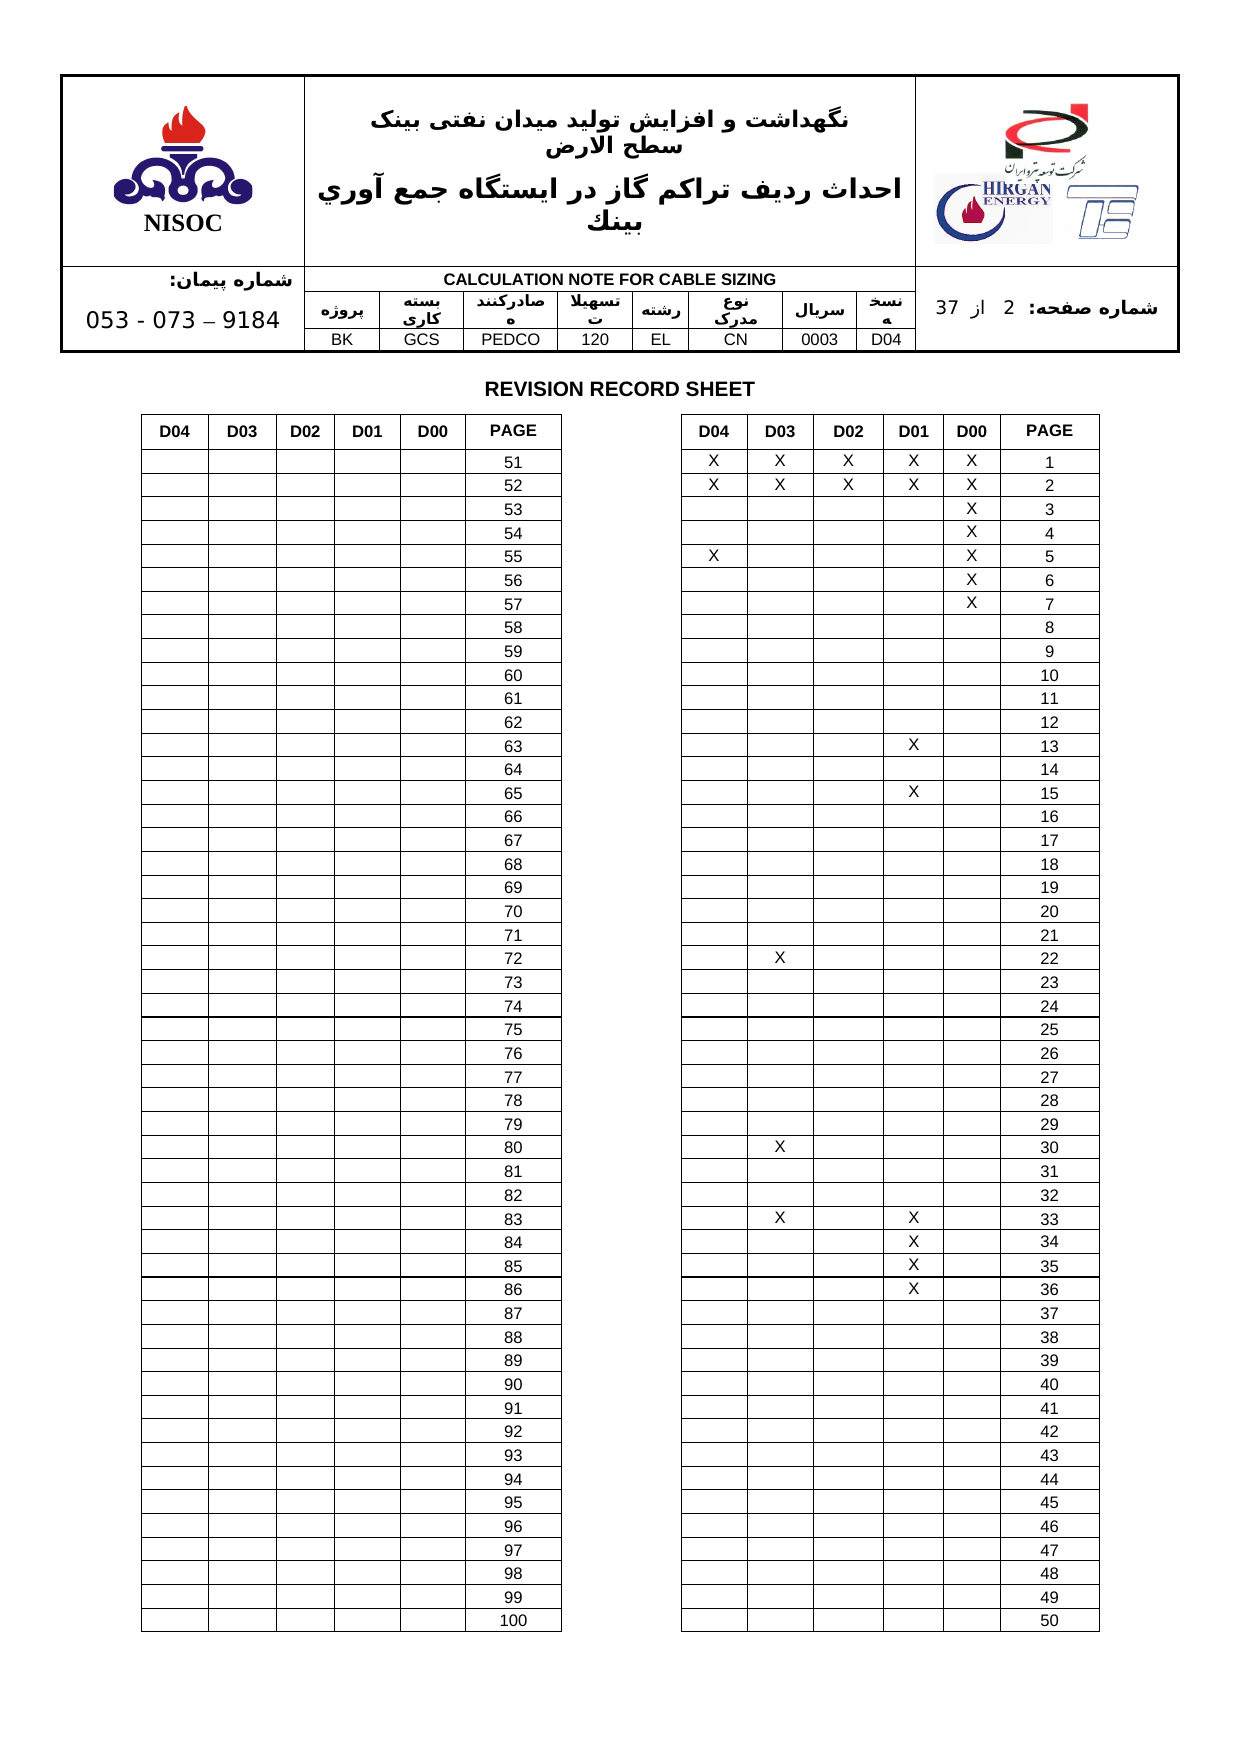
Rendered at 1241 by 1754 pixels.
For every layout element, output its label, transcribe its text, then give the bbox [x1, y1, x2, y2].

table_cell 80 [466, 1136, 561, 1158]
table_cell [884, 1088, 943, 1111]
table_cell [335, 1325, 400, 1347]
table_cell [142, 852, 208, 874]
table_cell [814, 1230, 883, 1253]
table_cell [335, 592, 400, 614]
table_cell 48 [1001, 1561, 1099, 1584]
table_cell [748, 923, 813, 945]
table_cell [884, 828, 943, 851]
table_cell [682, 781, 747, 803]
table_cell [814, 946, 883, 969]
table_cell [884, 876, 943, 898]
table_cell 83 [466, 1207, 561, 1229]
table_cell 30 [1001, 1136, 1099, 1158]
table_cell [335, 450, 400, 472]
table_cell 9 [1001, 639, 1099, 662]
table_cell 54 [466, 521, 561, 543]
table_cell [335, 970, 400, 993]
table_cell [335, 1443, 400, 1466]
table_cell [335, 1112, 400, 1134]
table_cell [401, 1159, 465, 1182]
table_cell [748, 1419, 813, 1442]
table_cell [209, 639, 276, 662]
table_cell [335, 1514, 400, 1537]
table_cell 23 [1001, 970, 1099, 993]
table_cell [335, 568, 400, 591]
table_cell 81 [466, 1159, 561, 1182]
table_cell [335, 805, 400, 827]
table_cell 92 [466, 1419, 561, 1442]
table_cell 3 [1001, 497, 1099, 520]
table_cell [682, 1136, 747, 1158]
table_cell [335, 615, 400, 638]
table_cell [401, 1467, 465, 1489]
table_cell [142, 1490, 208, 1513]
table_cell [944, 615, 1000, 638]
table_cell [142, 1609, 208, 1631]
table_cell [142, 828, 208, 851]
table_cell [814, 1443, 883, 1466]
table_cell [682, 970, 747, 993]
table_cell X [814, 450, 883, 472]
table_cell 32 [1001, 1183, 1099, 1206]
table_cell 98 [466, 1561, 561, 1584]
table_cell [884, 1112, 943, 1134]
table_cell [944, 876, 1000, 898]
table_cell [142, 1136, 208, 1158]
table_cell [814, 994, 883, 1016]
table_cell 39 [1001, 1349, 1099, 1371]
table_cell [277, 450, 334, 472]
table_cell [142, 1041, 208, 1064]
table_cell 71 [466, 923, 561, 945]
table_cell [814, 1396, 883, 1418]
table_cell 22 [1001, 946, 1099, 969]
table_cell [209, 521, 276, 543]
table_cell [142, 1065, 208, 1087]
table_cell [209, 1443, 276, 1466]
table_cell 14 [1001, 757, 1099, 780]
table_cell [682, 1585, 747, 1607]
table_cell [277, 899, 334, 922]
table_cell [944, 1088, 1000, 1111]
table_cell [401, 592, 465, 614]
table_cell X [944, 545, 1000, 567]
table_cell [401, 1514, 465, 1537]
table_cell [209, 1112, 276, 1134]
table_cell [142, 639, 208, 662]
table_cell [142, 970, 208, 993]
table_cell [814, 1159, 883, 1182]
table_cell X [944, 497, 1000, 520]
table_cell [944, 923, 1000, 945]
table_cell [277, 757, 334, 780]
table_cell [142, 946, 208, 969]
table_cell [209, 1230, 276, 1253]
table_cell [209, 686, 276, 709]
table_header D01 [335, 415, 400, 449]
table_cell [748, 1278, 813, 1300]
table_header D03 [209, 415, 276, 449]
table_cell [884, 1301, 943, 1324]
table_cell 17 [1001, 828, 1099, 851]
table_cell [944, 639, 1000, 662]
table_cell [682, 1254, 747, 1276]
table_cell [748, 1301, 813, 1324]
table_cell [944, 1538, 1000, 1560]
table_cell [884, 852, 943, 874]
table_cell [277, 1041, 334, 1064]
table_cell [142, 1183, 208, 1206]
table_cell [277, 592, 334, 614]
table_cell [884, 1159, 943, 1182]
table_cell [209, 757, 276, 780]
table_cell 28 [1001, 1088, 1099, 1111]
table_cell [814, 1490, 883, 1513]
table_cell [748, 1254, 813, 1276]
table_cell 76 [466, 1041, 561, 1064]
table_header D03 [748, 415, 813, 449]
table_header PAGE [1001, 415, 1099, 449]
table_cell [814, 545, 883, 567]
table_cell [814, 781, 883, 803]
table_cell 63 [466, 734, 561, 756]
table_cell 33 [1001, 1207, 1099, 1229]
table_cell [209, 946, 276, 969]
table_cell [401, 1585, 465, 1607]
table_cell [277, 710, 334, 733]
table_cell [142, 1349, 208, 1371]
table_cell 35 [1001, 1254, 1099, 1276]
table_cell [335, 1018, 400, 1040]
table_cell [335, 1278, 400, 1300]
table_cell [401, 1490, 465, 1513]
table_cell [209, 1490, 276, 1513]
table_cell [944, 1136, 1000, 1158]
table_cell [209, 1538, 276, 1560]
table_cell [335, 474, 400, 496]
table_cell [209, 710, 276, 733]
table_header D02 [814, 415, 883, 449]
table_cell [944, 757, 1000, 780]
table_cell [748, 970, 813, 993]
table_cell [748, 521, 813, 543]
table_cell [277, 781, 334, 803]
table_cell [277, 1396, 334, 1418]
table_cell [142, 686, 208, 709]
table_cell X [682, 450, 747, 472]
table_cell [277, 1349, 334, 1371]
table_header D04 [142, 415, 208, 449]
table_cell [884, 1561, 943, 1584]
table_cell [944, 1325, 1000, 1347]
table_cell 60 [466, 663, 561, 685]
table_cell 49 [1001, 1585, 1099, 1607]
table_cell [401, 1041, 465, 1064]
table_cell 75 [466, 1018, 561, 1040]
table_cell [682, 1183, 747, 1206]
table_cell 29 [1001, 1112, 1099, 1134]
table_cell [401, 899, 465, 922]
table_cell [884, 946, 943, 969]
table_cell [814, 876, 883, 898]
table_cell 13 [1001, 734, 1099, 756]
table_cell 95 [466, 1490, 561, 1513]
table_cell [277, 946, 334, 969]
table_cell [335, 1585, 400, 1607]
table_header D04 [682, 415, 747, 449]
table_cell [748, 497, 813, 520]
table_cell [884, 970, 943, 993]
table_cell [884, 1443, 943, 1466]
table_cell [884, 1538, 943, 1560]
table_cell 67 [466, 828, 561, 851]
table_cell [748, 639, 813, 662]
table_cell [944, 1396, 1000, 1418]
table_cell [209, 592, 276, 614]
table_cell [209, 1325, 276, 1347]
table_cell [401, 1349, 465, 1371]
table_cell [682, 710, 747, 733]
table_cell [277, 1514, 334, 1537]
table_cell [814, 1065, 883, 1087]
table_cell [682, 1018, 747, 1040]
table_cell [748, 568, 813, 591]
table_cell 45 [1001, 1490, 1099, 1513]
table_cell [748, 592, 813, 614]
table_cell [682, 1278, 747, 1300]
table_cell [944, 1112, 1000, 1134]
table_cell [209, 545, 276, 567]
table_cell [335, 876, 400, 898]
table_cell [142, 781, 208, 803]
table_cell [682, 1561, 747, 1584]
table_cell [142, 545, 208, 567]
table_cell [142, 497, 208, 520]
table_cell [814, 734, 883, 756]
table_cell [335, 1136, 400, 1158]
table_header D02 [277, 415, 334, 449]
table_cell [682, 497, 747, 520]
table_cell 72 [466, 946, 561, 969]
table_cell 38 [1001, 1325, 1099, 1347]
table_cell [682, 1065, 747, 1087]
table_cell X [944, 450, 1000, 472]
table_cell [944, 1419, 1000, 1442]
table_cell [142, 521, 208, 543]
table_cell [277, 474, 334, 496]
table_cell 86 [466, 1278, 561, 1300]
table_cell [884, 757, 943, 780]
table_cell 99 [466, 1585, 561, 1607]
table_cell [748, 1325, 813, 1347]
table_cell [335, 710, 400, 733]
table_cell [748, 1372, 813, 1395]
table_cell X [884, 1207, 943, 1229]
table_header [562, 414, 681, 1631]
table_cell [142, 923, 208, 945]
table_cell [277, 1609, 334, 1631]
table_cell [682, 663, 747, 685]
table_cell [142, 663, 208, 685]
table_cell [814, 1419, 883, 1442]
table_cell [884, 1419, 943, 1442]
table_cell [944, 1207, 1000, 1229]
table_cell [401, 663, 465, 685]
table_cell 100 [466, 1609, 561, 1631]
table_cell [814, 923, 883, 945]
table_cell 24 [1001, 994, 1099, 1016]
text REVISION RECORD SHEET [89, 377, 1152, 401]
table_cell [142, 899, 208, 922]
table_cell [401, 1301, 465, 1324]
table_cell [944, 1159, 1000, 1182]
table_cell [944, 1585, 1000, 1607]
table_cell [814, 1136, 883, 1158]
table_cell 15 [1001, 781, 1099, 803]
table_cell [401, 474, 465, 496]
table_cell [401, 805, 465, 827]
table_cell X [884, 1230, 943, 1253]
table_cell [814, 1112, 883, 1134]
table_cell [884, 592, 943, 614]
table_cell [944, 805, 1000, 827]
table_cell 88 [466, 1325, 561, 1347]
table_cell [884, 663, 943, 685]
table_cell [401, 1443, 465, 1466]
table_cell [814, 1301, 883, 1324]
table_cell 41 [1001, 1396, 1099, 1418]
table_cell [209, 1136, 276, 1158]
table_cell [884, 521, 943, 543]
table_cell [209, 1467, 276, 1489]
table_cell [944, 734, 1000, 756]
table_cell [335, 1609, 400, 1631]
table_cell [884, 1514, 943, 1537]
table_cell [335, 1538, 400, 1560]
table_cell 56 [466, 568, 561, 591]
table_cell [401, 1538, 465, 1560]
table_cell [944, 1372, 1000, 1395]
table_cell [682, 592, 747, 614]
table_cell 34 [1001, 1230, 1099, 1253]
table_cell [682, 1467, 747, 1489]
table_cell [209, 994, 276, 1016]
table_cell 21 [1001, 923, 1099, 945]
table_cell [401, 1254, 465, 1276]
table_cell 12 [1001, 710, 1099, 733]
table_cell [209, 1159, 276, 1182]
table_cell [142, 805, 208, 827]
table_cell 2 [1001, 474, 1099, 496]
table_cell [748, 710, 813, 733]
table_cell [142, 1254, 208, 1276]
table_cell [814, 1514, 883, 1537]
table_cell 58 [466, 615, 561, 638]
table_cell [335, 1419, 400, 1442]
table_cell [209, 1301, 276, 1324]
table_cell [944, 1278, 1000, 1300]
table_cell [748, 899, 813, 922]
table_cell [884, 1467, 943, 1489]
table_cell [884, 545, 943, 567]
table_cell [682, 568, 747, 591]
table_cell X [944, 474, 1000, 496]
table_cell [748, 781, 813, 803]
table_cell [209, 1278, 276, 1300]
table_cell [142, 757, 208, 780]
table_cell [209, 1372, 276, 1395]
table_cell [209, 923, 276, 945]
table_cell X [944, 521, 1000, 543]
table_cell 27 [1001, 1065, 1099, 1087]
table_cell [209, 615, 276, 638]
table_cell [748, 1538, 813, 1560]
table_cell [401, 1207, 465, 1229]
table_cell [401, 710, 465, 733]
table_cell [884, 1372, 943, 1395]
table_cell [944, 828, 1000, 851]
table_cell [814, 757, 883, 780]
table_cell [401, 521, 465, 543]
table_cell 43 [1001, 1443, 1099, 1466]
table_cell [814, 805, 883, 827]
table_cell [142, 1538, 208, 1560]
table_cell [209, 474, 276, 496]
table_cell [944, 781, 1000, 803]
table_cell 82 [466, 1183, 561, 1206]
table_cell [209, 497, 276, 520]
table_cell [814, 1041, 883, 1064]
table_cell [814, 592, 883, 614]
table_cell [682, 1088, 747, 1111]
table_cell [335, 497, 400, 520]
table_cell [814, 1538, 883, 1560]
table_cell 57 [466, 592, 561, 614]
table_cell [335, 521, 400, 543]
table_cell 62 [466, 710, 561, 733]
table_cell 96 [466, 1514, 561, 1537]
table_cell [277, 1112, 334, 1134]
table_cell [335, 1254, 400, 1276]
table_cell [884, 1609, 943, 1631]
table_cell [884, 1136, 943, 1158]
table_cell [142, 1443, 208, 1466]
table_cell [814, 639, 883, 662]
table_cell X [814, 474, 883, 496]
table_cell [682, 1372, 747, 1395]
table_cell [277, 1467, 334, 1489]
table_cell [401, 946, 465, 969]
table_cell 42 [1001, 1419, 1099, 1442]
table_cell [401, 1325, 465, 1347]
table_cell [142, 710, 208, 733]
table_cell [209, 852, 276, 874]
table_cell [209, 1065, 276, 1087]
table_cell [682, 994, 747, 1016]
table_cell 94 [466, 1467, 561, 1489]
table_cell 69 [466, 876, 561, 898]
table_cell X [884, 734, 943, 756]
table_cell [682, 946, 747, 969]
table_cell [748, 1041, 813, 1064]
table_cell [748, 1467, 813, 1489]
table_cell X [748, 1207, 813, 1229]
table_cell [884, 1183, 943, 1206]
table_cell [682, 1041, 747, 1064]
table_cell X [748, 450, 813, 472]
table_cell [944, 1467, 1000, 1489]
table_cell [682, 1419, 747, 1442]
table_cell [814, 1325, 883, 1347]
table_cell X [748, 946, 813, 969]
table_cell [209, 1018, 276, 1040]
table_cell [884, 923, 943, 945]
table_cell [814, 1018, 883, 1040]
table_cell [748, 1349, 813, 1371]
table_cell [401, 876, 465, 898]
table_cell [142, 1514, 208, 1537]
table_cell [142, 474, 208, 496]
table_cell [884, 1349, 943, 1371]
table_header D00 [401, 415, 465, 449]
table_cell 90 [466, 1372, 561, 1395]
table_cell 47 [1001, 1538, 1099, 1560]
table_cell [335, 663, 400, 685]
table_cell [682, 876, 747, 898]
table_cell [814, 568, 883, 591]
table_cell [401, 970, 465, 993]
table_cell 26 [1001, 1041, 1099, 1064]
table_cell [209, 1585, 276, 1607]
table_cell [335, 1065, 400, 1087]
table_cell [884, 805, 943, 827]
table_cell [142, 876, 208, 898]
table_cell [748, 545, 813, 567]
table_cell [401, 686, 465, 709]
table_cell [748, 757, 813, 780]
table_cell [335, 1467, 400, 1489]
table_cell [277, 1254, 334, 1276]
table_cell [142, 1278, 208, 1300]
table_cell [209, 970, 276, 993]
table_cell 5 [1001, 545, 1099, 567]
table_cell [814, 1183, 883, 1206]
table_cell [748, 1183, 813, 1206]
table_cell [814, 615, 883, 638]
table_cell [209, 1349, 276, 1371]
table_cell [277, 1301, 334, 1324]
table_cell [682, 521, 747, 543]
table_cell [944, 994, 1000, 1016]
table_cell 89 [466, 1349, 561, 1371]
table_cell 18 [1001, 852, 1099, 874]
table_cell X [884, 1254, 943, 1276]
table_cell [944, 1561, 1000, 1584]
table_cell [682, 828, 747, 851]
table_cell [277, 828, 334, 851]
table_cell X [884, 1278, 943, 1300]
table_cell [814, 521, 883, 543]
table_cell [748, 1490, 813, 1513]
table_cell [401, 1183, 465, 1206]
table_cell [884, 568, 943, 591]
table_cell 66 [466, 805, 561, 827]
table_cell 97 [466, 1538, 561, 1560]
table_cell [814, 1609, 883, 1631]
table_cell [209, 1609, 276, 1631]
table_cell 53 [466, 497, 561, 520]
table_cell 37 [1001, 1301, 1099, 1324]
table_cell [884, 710, 943, 733]
table_cell [277, 994, 334, 1016]
table_cell [944, 663, 1000, 685]
table_cell [335, 1561, 400, 1584]
table_cell [277, 1443, 334, 1466]
table_cell 85 [466, 1254, 561, 1276]
table_cell [682, 615, 747, 638]
table_cell [209, 734, 276, 756]
table_cell 93 [466, 1443, 561, 1466]
table_cell [209, 805, 276, 827]
picture [934, 103, 1089, 244]
table_cell X [884, 474, 943, 496]
table_cell [682, 1349, 747, 1371]
table_cell [277, 734, 334, 756]
table_cell [814, 828, 883, 851]
table_cell 36 [1001, 1278, 1099, 1300]
table_cell [814, 1278, 883, 1300]
table_cell [277, 852, 334, 874]
table_cell [944, 1490, 1000, 1513]
table_cell [335, 1372, 400, 1395]
table_cell [682, 734, 747, 756]
table_cell [944, 1609, 1000, 1631]
table_cell [944, 1230, 1000, 1253]
table_cell [335, 1396, 400, 1418]
table_cell 25 [1001, 1018, 1099, 1040]
table_cell [335, 686, 400, 709]
table_cell [142, 1112, 208, 1134]
table_cell [682, 1514, 747, 1537]
table_cell 4 [1001, 521, 1099, 543]
table_cell [335, 1207, 400, 1229]
table_header D00 [944, 415, 1000, 449]
table_cell [682, 639, 747, 662]
table_cell [814, 1207, 883, 1229]
table_cell [944, 899, 1000, 922]
table_cell [401, 1136, 465, 1158]
table_cell [277, 615, 334, 638]
table_cell 59 [466, 639, 561, 662]
table_cell [944, 1018, 1000, 1040]
table_cell [277, 805, 334, 827]
table_cell [944, 710, 1000, 733]
table_cell [401, 545, 465, 567]
table_cell [209, 568, 276, 591]
table_cell [335, 1183, 400, 1206]
table_cell X [884, 781, 943, 803]
table_cell [748, 1112, 813, 1134]
table_cell [142, 1088, 208, 1111]
table_cell [401, 497, 465, 520]
table_cell [401, 1372, 465, 1395]
table_cell X [682, 474, 747, 496]
table_cell [209, 1419, 276, 1442]
table_cell [277, 1538, 334, 1560]
table_cell 19 [1001, 876, 1099, 898]
table_cell [814, 1349, 883, 1371]
table_cell [944, 970, 1000, 993]
table_cell [209, 1088, 276, 1111]
table_cell 52 [466, 474, 561, 496]
table_cell 61 [466, 686, 561, 709]
table_cell [944, 852, 1000, 874]
table_cell [335, 852, 400, 874]
table_cell 8 [1001, 615, 1099, 638]
table_cell [944, 1065, 1000, 1087]
table_cell 46 [1001, 1514, 1099, 1537]
table_cell [401, 450, 465, 472]
table_cell [335, 1159, 400, 1182]
table_cell [335, 899, 400, 922]
table_cell [884, 1396, 943, 1418]
table_cell [944, 1254, 1000, 1276]
table_cell 40 [1001, 1372, 1099, 1395]
table_cell [142, 1467, 208, 1489]
table_cell [748, 805, 813, 827]
table_cell [277, 1490, 334, 1513]
table_cell [277, 1278, 334, 1300]
table_cell [209, 828, 276, 851]
table_cell [401, 781, 465, 803]
table_cell [944, 686, 1000, 709]
table_cell [142, 1207, 208, 1229]
table_cell [814, 1467, 883, 1489]
table_cell [748, 1514, 813, 1537]
table_cell [748, 1159, 813, 1182]
table_cell 51 [466, 450, 561, 472]
table_cell [401, 568, 465, 591]
table_cell [944, 1514, 1000, 1537]
table_cell [401, 923, 465, 945]
table_cell 20 [1001, 899, 1099, 922]
table_cell X [884, 450, 943, 472]
table_cell [277, 1207, 334, 1229]
table_cell 1 [1001, 450, 1099, 472]
table_cell [209, 1514, 276, 1537]
table_cell [335, 946, 400, 969]
table_cell [682, 1443, 747, 1466]
table_cell [814, 1561, 883, 1584]
table_cell [814, 1254, 883, 1276]
table_cell [401, 852, 465, 874]
table_cell [944, 946, 1000, 969]
table_cell 91 [466, 1396, 561, 1418]
table_cell [401, 1230, 465, 1253]
table_cell [277, 1159, 334, 1182]
table_cell [814, 497, 883, 520]
table_cell [748, 1065, 813, 1087]
table_cell [209, 1396, 276, 1418]
table_cell [401, 734, 465, 756]
table_cell [682, 923, 747, 945]
table_cell [142, 615, 208, 638]
table_cell 70 [466, 899, 561, 922]
table_cell [277, 1325, 334, 1347]
table_cell [277, 923, 334, 945]
table_cell [277, 639, 334, 662]
table_cell [401, 615, 465, 638]
table_cell [401, 1561, 465, 1584]
table_cell [335, 1230, 400, 1253]
table_cell [401, 1609, 465, 1631]
table_cell [814, 899, 883, 922]
table_cell [142, 1396, 208, 1418]
table_cell [884, 639, 943, 662]
table_header PAGE [466, 415, 561, 449]
table_cell 55 [466, 545, 561, 567]
table_cell [814, 1372, 883, 1395]
table_cell [335, 757, 400, 780]
table_header D01 [884, 415, 943, 449]
table_cell [401, 1278, 465, 1300]
table_cell 50 [1001, 1609, 1099, 1631]
table_cell X [748, 474, 813, 496]
table_cell [209, 1041, 276, 1064]
table_cell [277, 1065, 334, 1087]
table_cell [682, 1396, 747, 1418]
table_cell [401, 639, 465, 662]
table_cell [401, 1088, 465, 1111]
table_cell [277, 1372, 334, 1395]
table_cell [748, 734, 813, 756]
table_cell [814, 852, 883, 874]
table_cell [748, 852, 813, 874]
table_cell [277, 1088, 334, 1111]
table_cell [142, 592, 208, 614]
table_cell 65 [466, 781, 561, 803]
table_cell [142, 994, 208, 1016]
table_cell [682, 1325, 747, 1347]
table_cell [142, 1301, 208, 1324]
table_cell [682, 852, 747, 874]
table_cell [682, 1490, 747, 1513]
table_cell [748, 1609, 813, 1631]
table_cell [884, 1585, 943, 1607]
table_cell [884, 899, 943, 922]
table_cell [277, 521, 334, 543]
table_cell [209, 1254, 276, 1276]
table_cell [142, 1325, 208, 1347]
table_cell 7 [1001, 592, 1099, 614]
table_cell [748, 1443, 813, 1466]
table_cell [335, 1301, 400, 1324]
table_cell [682, 805, 747, 827]
table_cell [401, 1112, 465, 1134]
table_cell [401, 1419, 465, 1442]
table_cell 84 [466, 1230, 561, 1253]
table_cell [142, 734, 208, 756]
table_cell [748, 1088, 813, 1111]
table_cell [277, 1561, 334, 1584]
table_cell [335, 734, 400, 756]
table_cell X [682, 545, 747, 567]
table_cell 77 [466, 1065, 561, 1087]
table_cell [277, 686, 334, 709]
table_cell [335, 639, 400, 662]
table_cell [944, 1443, 1000, 1466]
table_cell [682, 1538, 747, 1560]
table_cell [401, 1065, 465, 1087]
table_cell [277, 1018, 334, 1040]
table_cell [209, 1207, 276, 1229]
table_cell [142, 1230, 208, 1253]
table_cell [748, 1018, 813, 1040]
table_cell 6 [1001, 568, 1099, 591]
table_cell [682, 757, 747, 780]
table_cell [277, 1136, 334, 1158]
table_cell [682, 1301, 747, 1324]
table_cell 73 [466, 970, 561, 993]
table_cell [814, 710, 883, 733]
table_cell 79 [466, 1112, 561, 1134]
table_cell [335, 923, 400, 945]
table_cell [814, 1585, 883, 1607]
table_cell [682, 686, 747, 709]
table_cell 10 [1001, 663, 1099, 685]
table_cell 87 [466, 1301, 561, 1324]
table_cell [277, 1585, 334, 1607]
table_cell [748, 876, 813, 898]
table_cell [682, 1230, 747, 1253]
table_cell [142, 1585, 208, 1607]
table_cell 11 [1001, 686, 1099, 709]
table_cell [682, 1207, 747, 1229]
table_cell [682, 899, 747, 922]
table_cell [884, 1325, 943, 1347]
table_cell [335, 994, 400, 1016]
table_cell [142, 568, 208, 591]
table_cell [944, 1301, 1000, 1324]
table_cell 44 [1001, 1467, 1099, 1489]
table_cell [209, 1183, 276, 1206]
table_cell [209, 899, 276, 922]
table_cell [748, 1585, 813, 1607]
table_cell [142, 1419, 208, 1442]
table_cell [884, 1490, 943, 1513]
table_cell [277, 568, 334, 591]
table_cell X [748, 1136, 813, 1158]
table_cell [277, 663, 334, 685]
table_cell [209, 1561, 276, 1584]
table_cell [814, 686, 883, 709]
table_cell [335, 781, 400, 803]
table_cell [335, 1041, 400, 1064]
table_cell 31 [1001, 1159, 1099, 1182]
table_cell [142, 1159, 208, 1182]
table_cell [209, 876, 276, 898]
table_cell [335, 1490, 400, 1513]
table_cell [209, 781, 276, 803]
table_cell [944, 1041, 1000, 1064]
table_cell [884, 994, 943, 1016]
table_cell [814, 663, 883, 685]
table_cell [748, 686, 813, 709]
table_cell [944, 1349, 1000, 1371]
table_cell [209, 450, 276, 472]
table_cell [748, 1561, 813, 1584]
table_cell [884, 1065, 943, 1087]
table_cell [401, 1018, 465, 1040]
table_cell 78 [466, 1088, 561, 1111]
table_cell [748, 663, 813, 685]
table_cell [335, 1349, 400, 1371]
table_cell [335, 1088, 400, 1111]
table_cell [401, 828, 465, 851]
table_cell 16 [1001, 805, 1099, 827]
table_cell [401, 757, 465, 780]
table_cell X [944, 568, 1000, 591]
table_cell [277, 1230, 334, 1253]
table_cell [944, 1183, 1000, 1206]
picture [113, 106, 253, 208]
table_cell [142, 450, 208, 472]
table_cell [884, 686, 943, 709]
table_cell [142, 1561, 208, 1584]
table_cell [277, 970, 334, 993]
table_cell [748, 1396, 813, 1418]
table_cell [884, 497, 943, 520]
table_cell [748, 1230, 813, 1253]
table_cell [682, 1609, 747, 1631]
table_cell [884, 1018, 943, 1040]
table_cell [814, 970, 883, 993]
table_cell [142, 1372, 208, 1395]
table_cell [884, 615, 943, 638]
table_cell [277, 1183, 334, 1206]
table_cell [277, 545, 334, 567]
table_cell [748, 615, 813, 638]
table_cell [142, 1018, 208, 1040]
table_cell 74 [466, 994, 561, 1016]
table_cell [277, 876, 334, 898]
table_cell [814, 1088, 883, 1111]
table_cell 68 [466, 852, 561, 874]
table_cell [884, 1041, 943, 1064]
table_cell [335, 545, 400, 567]
table_cell 64 [466, 757, 561, 780]
table_cell [401, 1396, 465, 1418]
table_cell [682, 1112, 747, 1134]
table_cell [277, 1419, 334, 1442]
table_cell [277, 497, 334, 520]
table_cell [682, 1159, 747, 1182]
table_cell [748, 828, 813, 851]
table_cell [748, 994, 813, 1016]
table_cell [335, 828, 400, 851]
table_cell X [944, 592, 1000, 614]
table_cell [209, 663, 276, 685]
table_cell [401, 994, 465, 1016]
